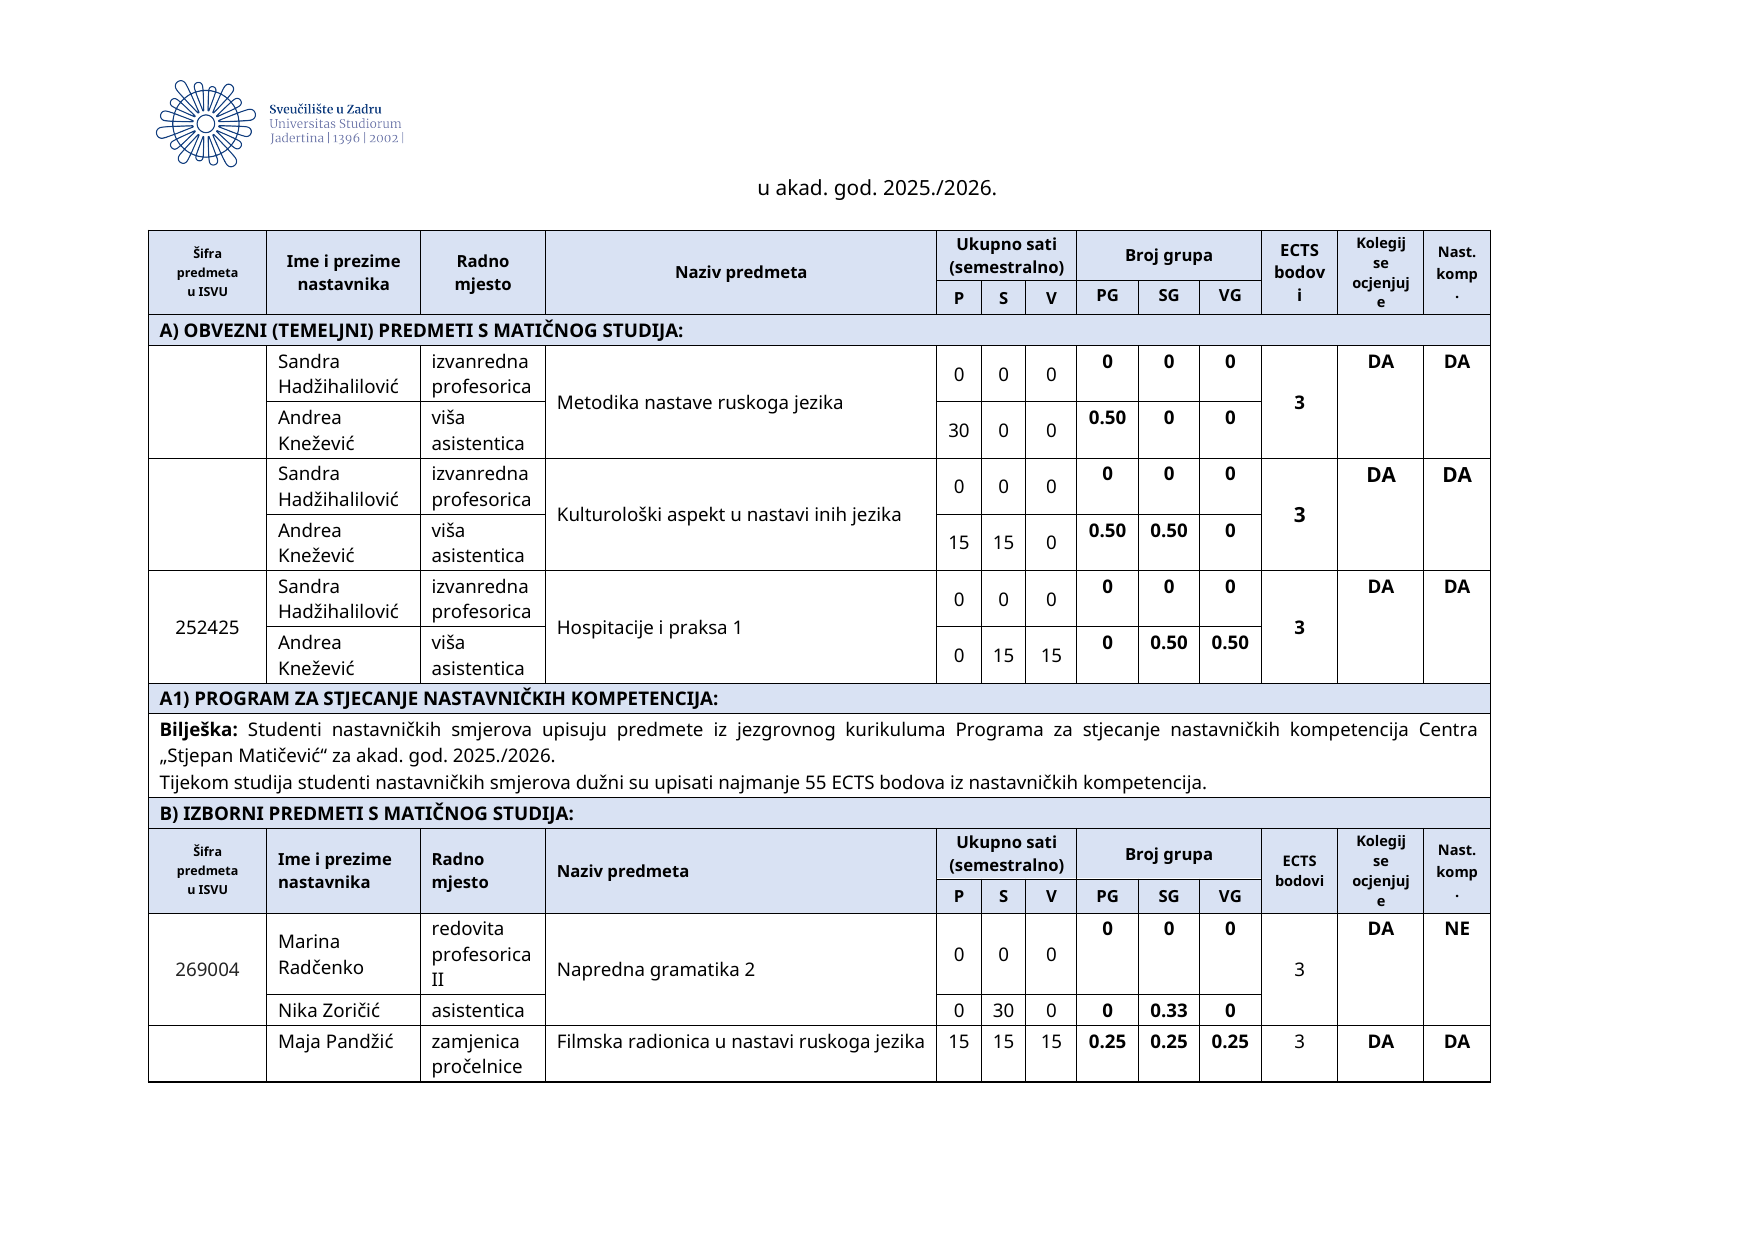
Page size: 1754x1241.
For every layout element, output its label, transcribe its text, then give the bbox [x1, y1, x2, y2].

table_cell 3 [1262, 1026, 1337, 1081]
table_cell viša asistentica [421, 515, 545, 570]
table_cell 0 [1026, 571, 1076, 626]
table_cell ECTS bodovi [1262, 829, 1337, 913]
table_cell A1) PROGRAM ZA STJECANJE NASTAVNIČKIH KOMPETENCIJA: [149, 684, 1490, 713]
table_cell 0 [1139, 346, 1199, 401]
table_header Ime i prezime nastavnika [267, 231, 420, 314]
table_cell Nast. komp. [1424, 829, 1490, 913]
table_cell 0 [982, 402, 1025, 457]
table_cell 15 [1026, 1026, 1076, 1081]
table_cell 0.25 [1200, 1026, 1261, 1081]
table_cell S [982, 880, 1025, 913]
table_cell DA [1424, 1026, 1490, 1081]
table_cell 0 [1200, 515, 1261, 570]
table_cell viša asistentica [421, 402, 545, 457]
table_cell Marina Radčenko [267, 914, 420, 994]
table_cell DA [1424, 459, 1490, 570]
table_cell 0 [1200, 459, 1261, 514]
table_cell 0 [1139, 402, 1199, 457]
table_header Naziv predmeta [546, 231, 936, 314]
table_cell DA [1338, 1026, 1423, 1081]
table_cell 30 [982, 995, 1025, 1025]
table_cell redovita profesorica II [421, 914, 545, 994]
table_cell 0 [1077, 914, 1138, 994]
table_cell 3 [1262, 459, 1337, 570]
table_cell 0 [1200, 995, 1261, 1025]
table_cell Andrea Knežević [267, 402, 420, 457]
table_cell [149, 346, 266, 457]
table_cell Ukupno sati (semestralno) [937, 829, 1076, 878]
table_cell 0 [1077, 571, 1138, 626]
table_cell DA [1338, 346, 1423, 457]
text u akad. god. [148, 173, 1606, 201]
table_cell 0 [1139, 571, 1199, 626]
table_cell 0 [937, 627, 981, 682]
table_header Nast. komp. [1424, 231, 1490, 314]
table_cell 0 [1139, 914, 1199, 994]
table_cell [149, 459, 266, 570]
table_cell izvanredna profesorica [421, 459, 545, 514]
table_cell VG [1200, 281, 1261, 314]
table_cell DA [1424, 571, 1490, 682]
table_header Radno mjesto [421, 231, 545, 314]
table_cell DA [1338, 914, 1423, 1025]
table_cell 269004 [149, 914, 266, 1025]
table_cell Andrea Knežević [267, 627, 420, 682]
table_cell NE [1424, 914, 1490, 1025]
table_cell 0 [982, 914, 1025, 994]
table_cell zamjenica pročelnice [421, 1026, 545, 1081]
table_cell 0 [937, 571, 981, 626]
table_cell 0 [1200, 346, 1261, 401]
table_cell Bilješka: Studenti nastavničkih smjerova upisuju predmete iz jezgrovnog kurikuluma Programa za stjecanje nastavničkih kompetencija Centra „Stjepan Matičević“ za akad. god. 2025./2026. Tijekom studija studenti nastavničkih smjerova dužni su upisati najmanje 55 ECTS bodova iz nastavničkih kompetencija. [149, 714, 1490, 797]
table_cell 0 [982, 459, 1025, 514]
table_cell Ime i prezime nastavnika [267, 829, 420, 913]
table_cell 0 [1200, 571, 1261, 626]
table_cell V [1026, 281, 1076, 314]
table_cell 0 [1139, 459, 1199, 514]
table_cell 0 [937, 914, 981, 994]
table_cell 0.50 [1139, 627, 1199, 682]
table_cell V [1026, 880, 1076, 913]
table_cell 15 [982, 627, 1025, 682]
table_cell 0.50 [1200, 627, 1261, 682]
table_cell Metodika nastave ruskoga jezika [546, 346, 936, 457]
table_cell Andrea Knežević [267, 515, 420, 570]
table_cell [149, 1026, 266, 1081]
table_cell VG [1200, 880, 1261, 913]
table_cell Napredna gramatika 2 [546, 914, 936, 1025]
table_cell 3 [1262, 346, 1337, 457]
table_cell 0 [937, 346, 981, 401]
table_header ECTS bodovi [1262, 231, 1337, 314]
table_cell izvanredna profesorica [421, 571, 545, 626]
table_cell 15 [1026, 627, 1076, 682]
table_cell DA [1424, 346, 1490, 457]
picture [147, 73, 415, 173]
table_cell Hospitacije i praksa 1 [546, 571, 936, 682]
table_cell P [937, 281, 981, 314]
table_cell PG [1077, 880, 1138, 913]
table_header Broj grupa [1077, 231, 1261, 280]
table_cell 0 [937, 995, 981, 1025]
table_cell DA [1338, 459, 1423, 570]
table_header Šifra predmeta u ISVU [149, 231, 266, 314]
table_cell Kolegij se ocjenjuje [1338, 829, 1423, 913]
table_cell 15 [937, 1026, 981, 1081]
table_cell 0 [982, 571, 1025, 626]
table_cell 0 [1077, 995, 1138, 1025]
table_cell 0.25 [1139, 1026, 1199, 1081]
table_cell 15 [982, 1026, 1025, 1081]
table_cell Filmska radionica u nastavi ruskoga jezika [546, 1026, 936, 1081]
table_cell 0.50 [1077, 515, 1138, 570]
table_cell 0 [1026, 995, 1076, 1025]
table_cell izvanredna profesorica [421, 346, 545, 401]
table_cell 0.33 [1139, 995, 1199, 1025]
table_cell 0.50 [1139, 515, 1199, 570]
table_cell Kulturološki aspekt u nastavi inih jezika [546, 459, 936, 570]
table_cell Broj grupa [1077, 829, 1261, 878]
table_cell 0 [1026, 346, 1076, 401]
table_cell Sandra Hadžihalilović [267, 346, 420, 401]
table_cell 0 [1026, 402, 1076, 457]
table_cell 0 [1200, 914, 1261, 994]
table_header Ukupno sati (semestralno) [937, 231, 1076, 280]
table_cell 0 [937, 459, 981, 514]
table_cell Radno mjesto [421, 829, 545, 913]
table_cell Nika Zoričić [267, 995, 420, 1025]
table_cell 30 [937, 402, 981, 457]
table_cell 0.25 [1077, 1026, 1138, 1081]
table_cell asistentica [421, 995, 545, 1025]
table_cell Sandra Hadžihalilović [267, 571, 420, 626]
table_cell SG [1139, 880, 1199, 913]
table_cell 0 [1077, 627, 1138, 682]
table_cell 0 [1077, 346, 1138, 401]
table_cell B) IZBORNI PREDMETI S MATIČNOG STUDIJA: [149, 798, 1490, 828]
table_cell 0.50 [1077, 402, 1138, 457]
table_cell S [982, 281, 1025, 314]
table_cell 3 [1262, 571, 1337, 682]
table_cell 0 [1200, 402, 1261, 457]
table_cell 0 [1026, 515, 1076, 570]
table_cell Šifra predmeta u ISVU [149, 829, 266, 913]
table_cell 15 [982, 515, 1025, 570]
table_cell 3 [1262, 914, 1337, 1025]
table_cell 0 [1026, 914, 1076, 994]
table_cell Sandra Hadžihalilović [267, 459, 420, 514]
table_cell viša asistentica [421, 627, 545, 682]
table_cell PG [1077, 281, 1138, 314]
table_cell 252425 [149, 571, 266, 682]
table_cell 0 [1077, 459, 1138, 514]
table_header Kolegij se ocjenjuje [1338, 231, 1423, 314]
table_cell DA [1338, 571, 1423, 682]
table_cell 0 [982, 346, 1025, 401]
table_cell A) OBVEZNI (TEMELJNI) PREDMETI S MATIČNOG STUDIJA: [149, 315, 1490, 345]
table_cell 15 [937, 515, 981, 570]
table_cell P [937, 880, 981, 913]
table_cell Maja Pandžić [267, 1026, 420, 1081]
table_cell 0 [1026, 459, 1076, 514]
table_cell Naziv predmeta [546, 829, 936, 913]
table_cell SG [1139, 281, 1199, 314]
